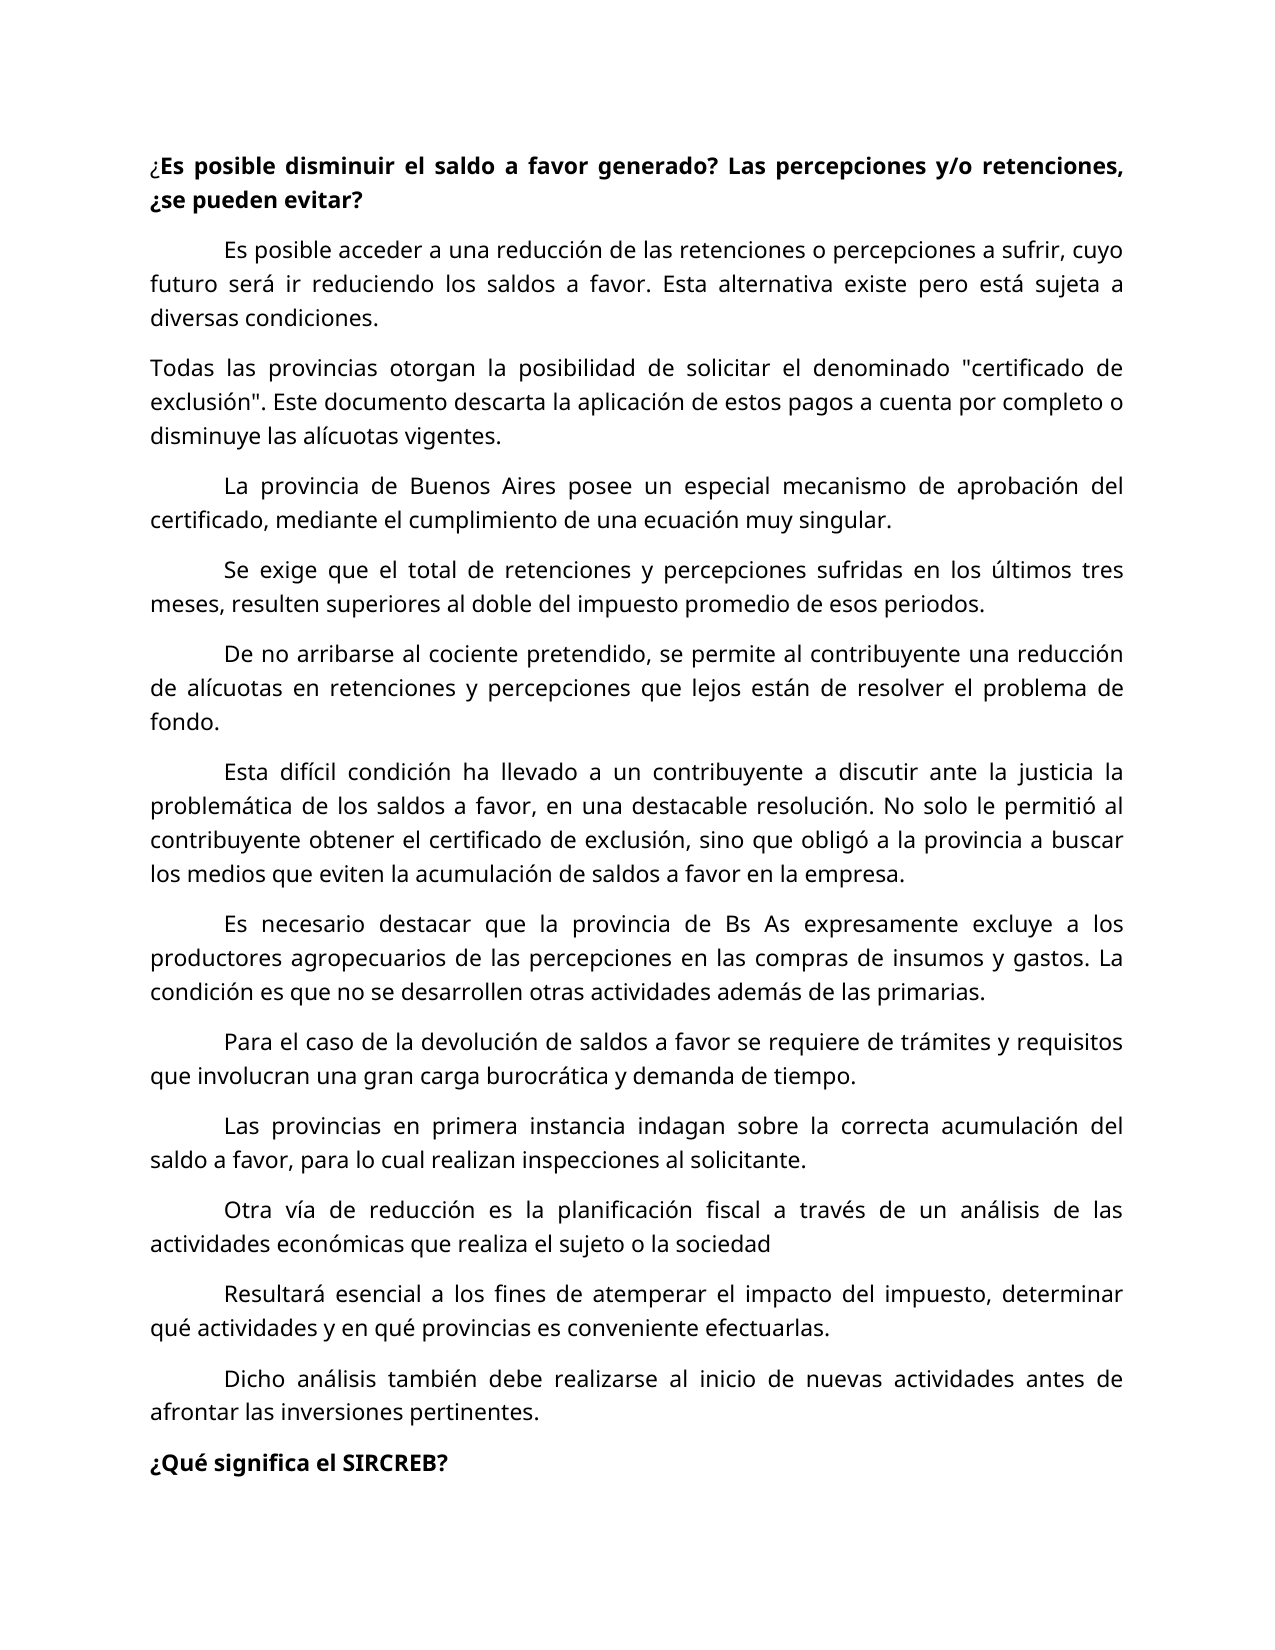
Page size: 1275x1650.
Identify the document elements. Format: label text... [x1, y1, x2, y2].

text Dicho análisis también debe realizarse al inicio de nuevas actividades antes de afrontar las inversiones pertinentes. [150, 1362, 1125, 1427]
text La provincia de Buenos Aires posee un especial mecanismo de aprobación del certificado, mediante el cumplimiento de una ecuación muy singular. [150, 470, 1125, 535]
text Para el caso de la devolución de saldos a favor se requiere de trámites y requisitos que involucran una gran carga burocrática y demanda de tiempo. [150, 1026, 1125, 1091]
text Es necesario destacar que la provincia de Bs As expresamente excluye a los productores agropecuarios de las percepciones en las compras de insumos y gastos. La condición es que no se desarrollen otras actividades además de las primarias. [150, 908, 1125, 1007]
text Es posible acceder a una reducción de las retenciones o percepciones a sufrir, cuyo futuro será ir reduciendo los saldos a favor. Esta alternativa existe pero está sujeta a diversas condiciones. [150, 234, 1125, 333]
text De no arribarse al cociente pretendido, se permite al contribuyente una reducción de alícuotas en retenciones y percepciones que lejos están de resolver el problema de fondo. [150, 638, 1125, 737]
text Se exige que el total de retenciones y percepciones sufridas en los últimos tres meses, resulten superiores al doble del impuesto promedio de esos periodos. [150, 554, 1125, 619]
text Todas las provincias otorgan la posibilidad de solicitar el denominado "certificado de exclusión". Este documento descarta la aplicación de estos pagos a cuenta por completo o disminuye las alícuotas vigentes. [150, 352, 1125, 451]
text Otra vía de reducción es la planificación fiscal a través de un análisis de las actividades económicas que realiza el sujeto o la sociedad [150, 1194, 1125, 1259]
text Esta difícil condición ha llevado a un contribuyente a discutir ante la justicia la problemática de los saldos a favor, en una destacable resolución. No solo le permitió al contribuyente obtener el certificado de exclusión, sino que obligó a la provincia a buscar los medios que eviten la acumulación de saldos a favor en la empresa. [150, 756, 1125, 889]
text Las provincias en primera instancia indagan sobre la correcta acumulación del saldo a favor, para lo cual realizan inspecciones al solicitante. [150, 1110, 1125, 1175]
text ¿Es posible disminuir el saldo a favor generado? Las percepciones y/o retenciones, ¿se pueden evitar? [150, 150, 1125, 215]
text ¿Qué significa el SIRCREB? [150, 1447, 1125, 1478]
text Resultará esencial a los fines de atemperar el impacto del impuesto, determinar qué actividades y en qué provincias es conveniente efectuarlas. [150, 1278, 1125, 1343]
